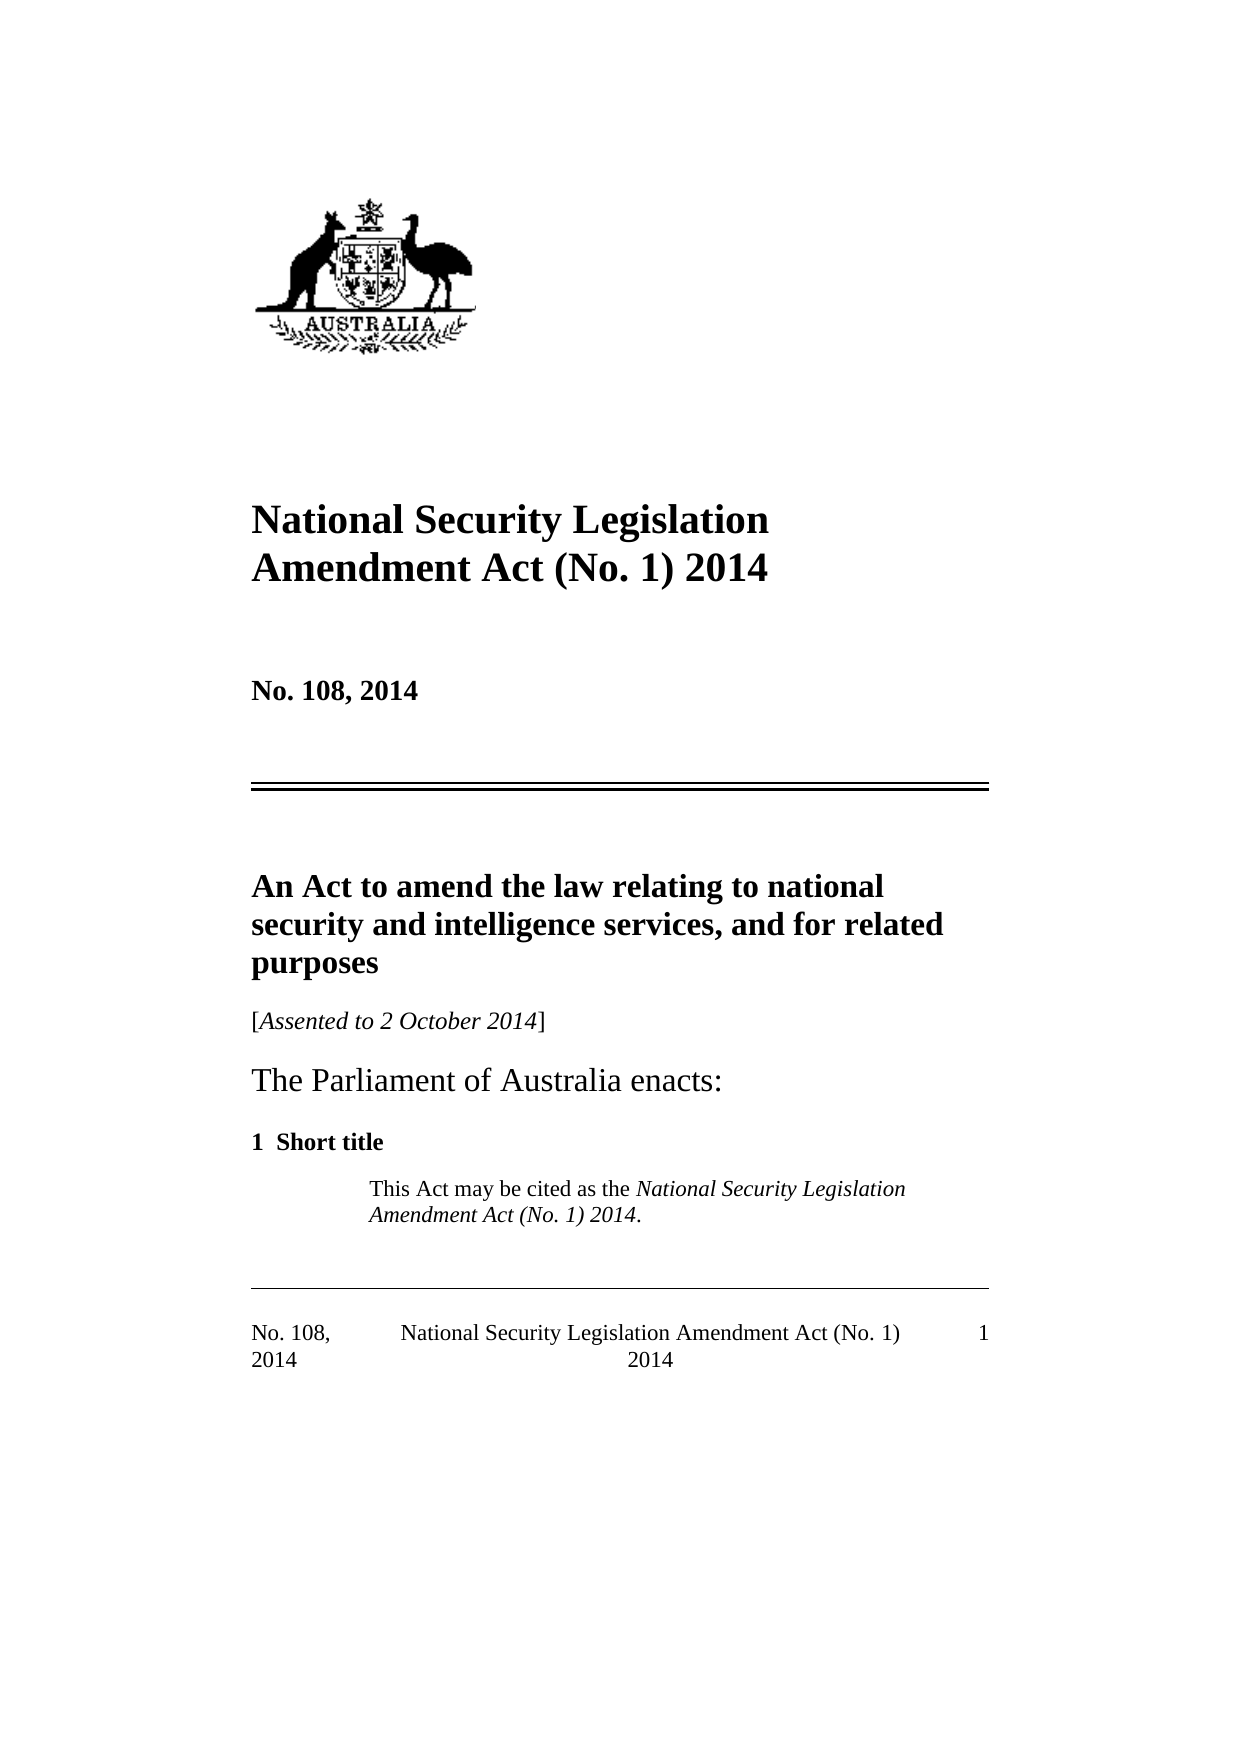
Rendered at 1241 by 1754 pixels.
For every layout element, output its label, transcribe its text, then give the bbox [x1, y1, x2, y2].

text National Security Legislation Amendment Act (No. 1) 2014 [251, 494, 989, 590]
text No. 108, 2014 [251, 673, 989, 707]
text [Assented to 2 October 2014] [251, 1006, 989, 1035]
text This Act may be cited as the National Security Legislation Amendment Act (No. 1) 2014. [251, 1175, 989, 1228]
text The Parliament of Australia enacts: [251, 1060, 989, 1098]
text An Act to amend the law relating to national security and intelligence services, and for related purposes [251, 866, 989, 981]
text 1 Short title [251, 1127, 989, 1156]
